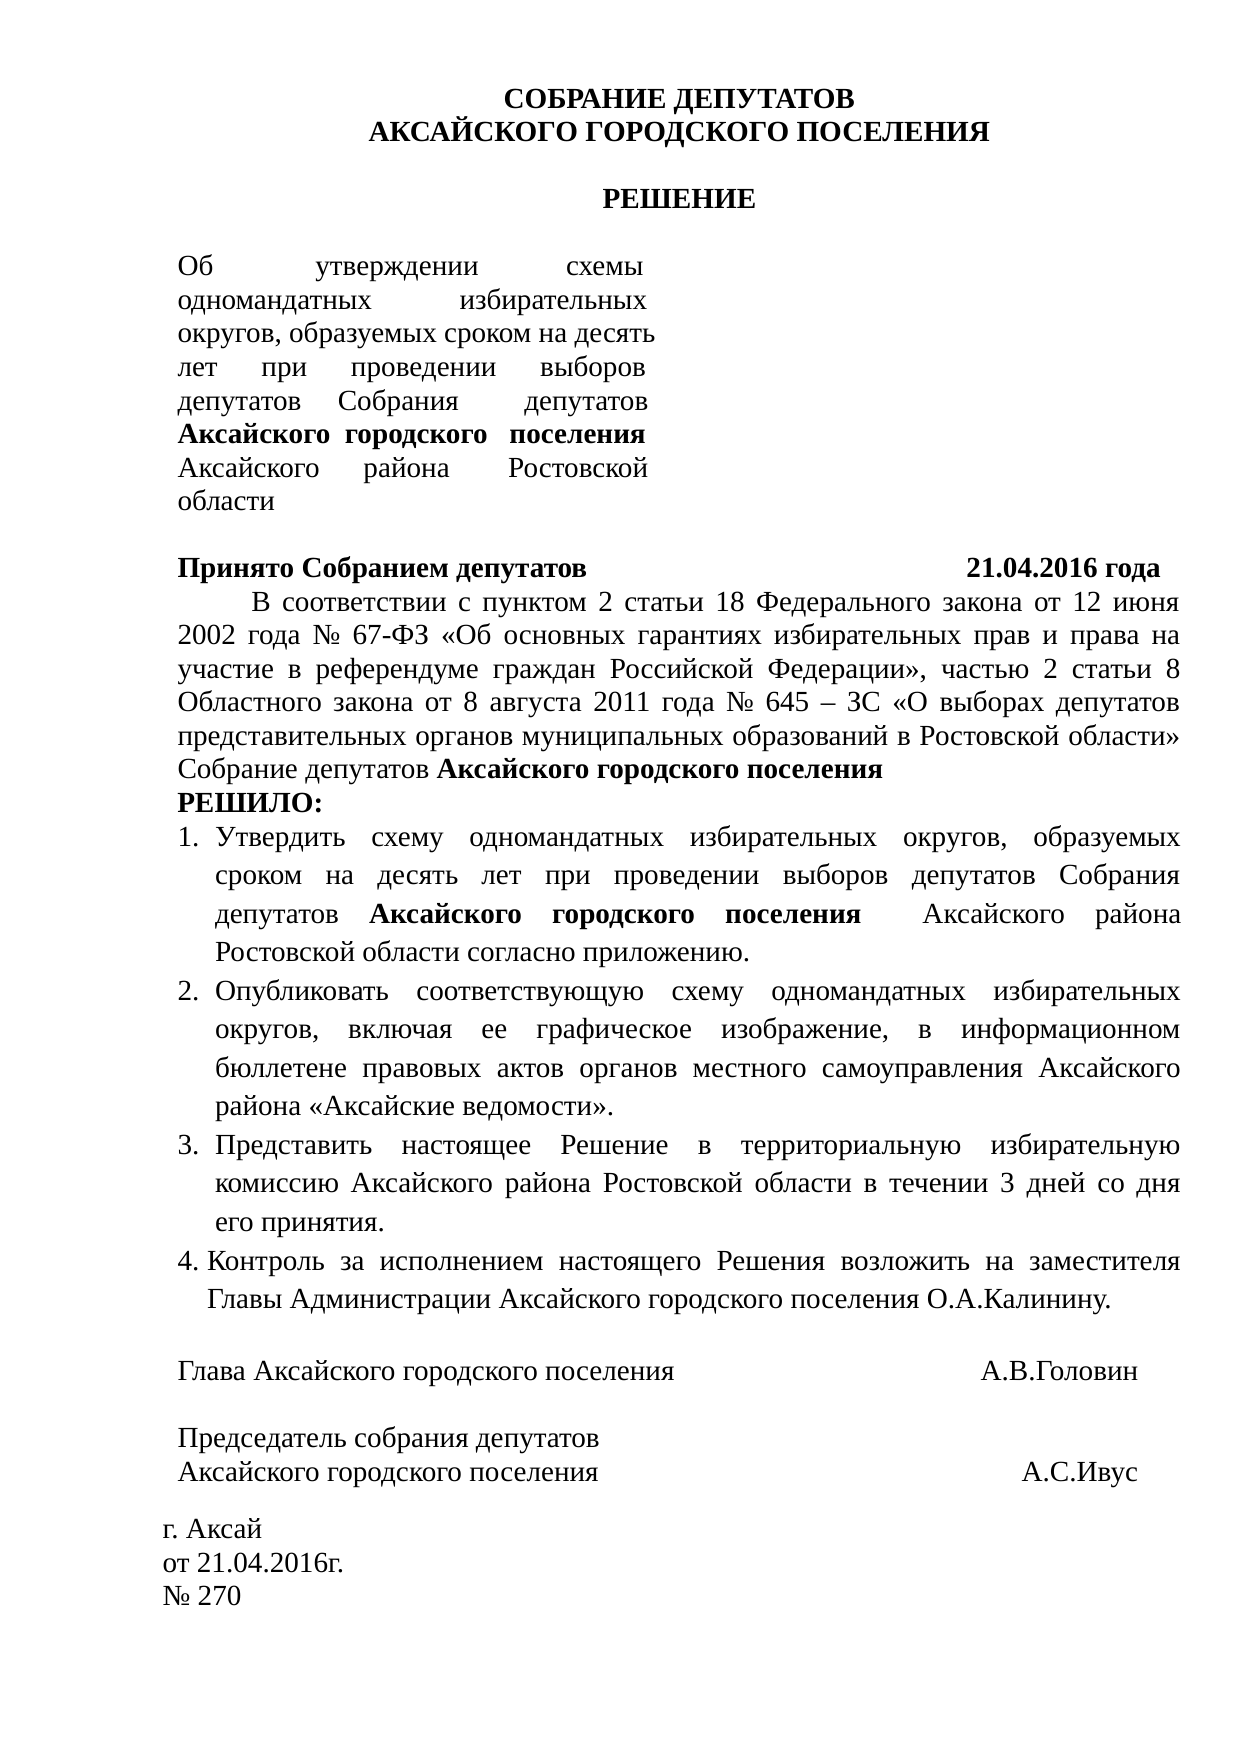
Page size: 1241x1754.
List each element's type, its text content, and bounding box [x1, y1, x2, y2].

text Аксайского городского поселения А.С.Ивус [177, 1454, 1181, 1487]
text лет при проведении выборов [177, 349, 1181, 383]
text РЕШЕНИЕ [177, 181, 1181, 215]
list Контроль за исполнением настоящего Решения возложить на заместителя Главы Администрации Аксайского городского поселения О.А.Калинину. [177, 1243, 1181, 1315]
text № 270 [162, 1578, 1181, 1612]
text РЕШИЛО: [162, 785, 1181, 819]
text округов, образуемых сроком на десять [177, 316, 1181, 349]
text Председатель собрания депутатов [177, 1420, 1181, 1454]
list Утвердить схему одномандатных избирательных округов, образуемых сроком на десять лет при проведении выборов депутатов Собрания депутатов Аксайского городского поселения Аксайского района Ростовской области согласно приложению. [177, 819, 1181, 968]
text СОБРАНИЕ ДЕПУТАТОВ [177, 81, 1181, 114]
text АКСАЙСКОГО ГОРОДСКОГО ПОСЕЛЕНИЯ [177, 114, 1181, 148]
list Представить настоящее Решение в территориальную избирательную комиссию Аксайского района Ростовской области в течении 3 дней со дня его принятия. [177, 1127, 1181, 1238]
text Принято Собранием депутатов 21.04.2016 года [177, 550, 1181, 584]
text Глава Аксайского городского поселения А.В.Головин [177, 1353, 1181, 1387]
text В соответствии с пунктом 2 статьи 18 Федерального закона от 12 июня 2002 года № 67-ФЗ «Об основных гарантиях избирательных прав и права на участие в референдуме граждан Российской Федерации», частью 2 статьи 8 Областного закона от 8 августа 2011 года № 645 – ЗС «О выборах депутатов представительных органов муниципальных образований в Ростовской области» Собрание депутатов Аксайского городского поселения [177, 584, 1181, 785]
text от 21.04.2016г. [162, 1545, 1181, 1578]
text одномандатных избирательных [177, 282, 694, 316]
text Аксайского района Ростовской [177, 450, 1181, 483]
text Об утверждении схемы [177, 248, 1181, 282]
text Аксайского городского поселения [177, 416, 1181, 450]
text г. Аксай [162, 1511, 1181, 1545]
text депутатов Собрания депутатов [177, 383, 1181, 416]
list Опубликовать соответствующую схему одномандатных избирательных округов, включая ее графическое изображение, в информационном бюллетене правовых актов органов местного самоуправления Аксайского района «Аксайские ведомости». [177, 973, 1181, 1122]
text области [177, 483, 1181, 517]
